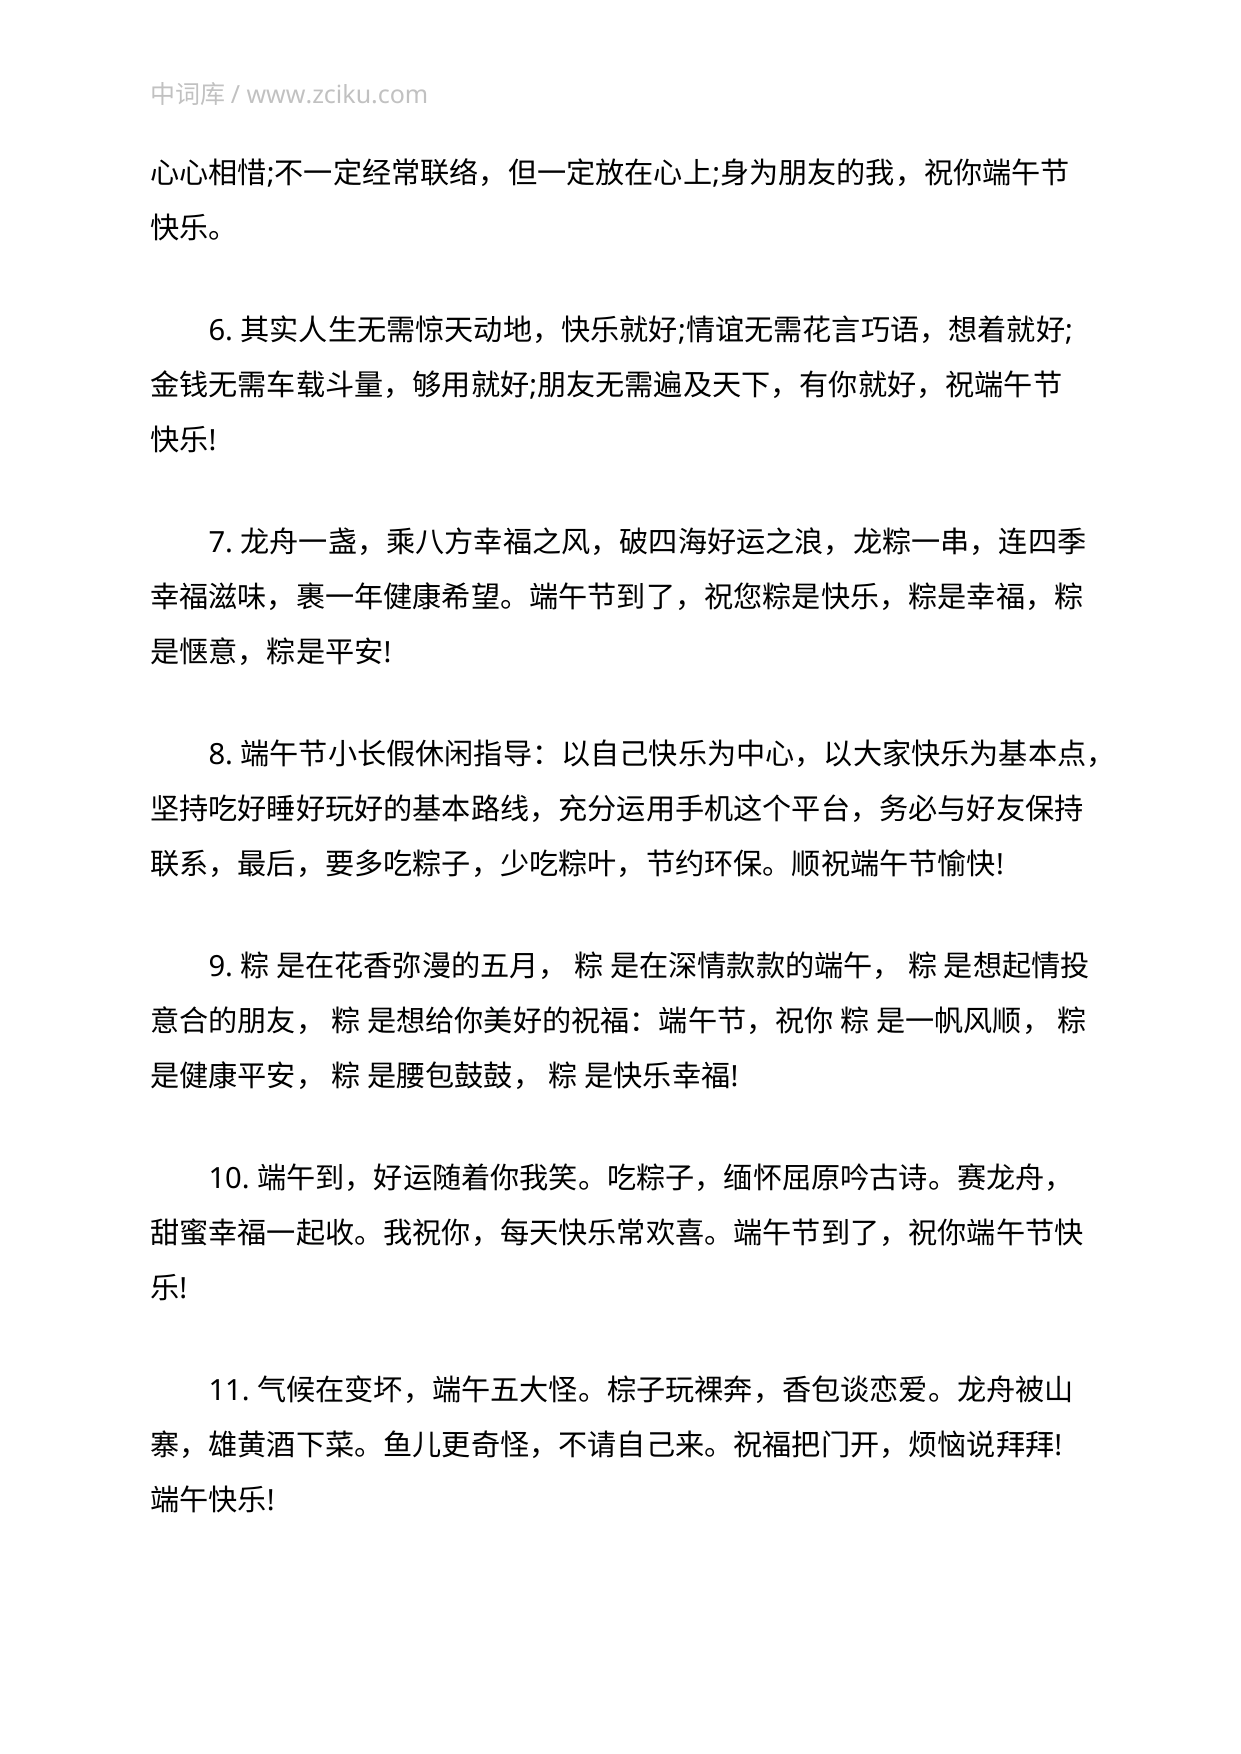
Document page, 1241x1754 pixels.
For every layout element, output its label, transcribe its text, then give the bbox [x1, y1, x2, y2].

text 8. 端午节小长假休闲指导：以自己快乐为中心，以大家快乐为基本点，坚持吃好睡好玩好的基本路线，充分运用手机这个平台，务必与好友保持联系，最后，要多吃粽子，少吃粽叶，节约环保。顺祝端午节愉快! [150, 731, 1090, 883]
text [150, 150, 1090, 247]
text 6. 其实人生无需惊天动地，快乐就好;情谊无需花言巧语，想着就好;金钱无需车载斗量，够用就好;朋友无需遍及天下，有你就好，祝端午节快乐! [150, 307, 1090, 459]
text 7. 龙舟一盏，乘八方幸福之风，破四海好运之浪，龙粽一串，连四季幸福滋味，裹一年健康希望。端午节到了，祝您粽是快乐，粽是幸福，粽是惬意，粽是平安! [150, 519, 1090, 671]
text 11. 气候在变坏，端午五大怪。棕子玩裸奔，香包谈恋爱。龙舟被山寨，雄黄酒下菜。鱼儿更奇怪，不请自己来。祝福把门开，烦恼说拜拜!端午快乐! [150, 1366, 1090, 1519]
text 10. 端午到，好运随着你我笑。吃粽子，缅怀屈原吟古诗。赛龙舟，甜蜜幸福一起收。我祝你，每天快乐常欢喜。端午节到了，祝你端午节快乐! [150, 1154, 1090, 1307]
text 9. 粽 是在花香弥漫的五月， 粽 是在深情款款的端午， 粽 是想起情投意合的朋友， 粽 是想给你美好的祝福：端午节，祝你 粽 是一帆风顺， 粽 是健康平安， 粽 是腰包鼓鼓， 粽 是快乐幸福! [150, 942, 1090, 1095]
